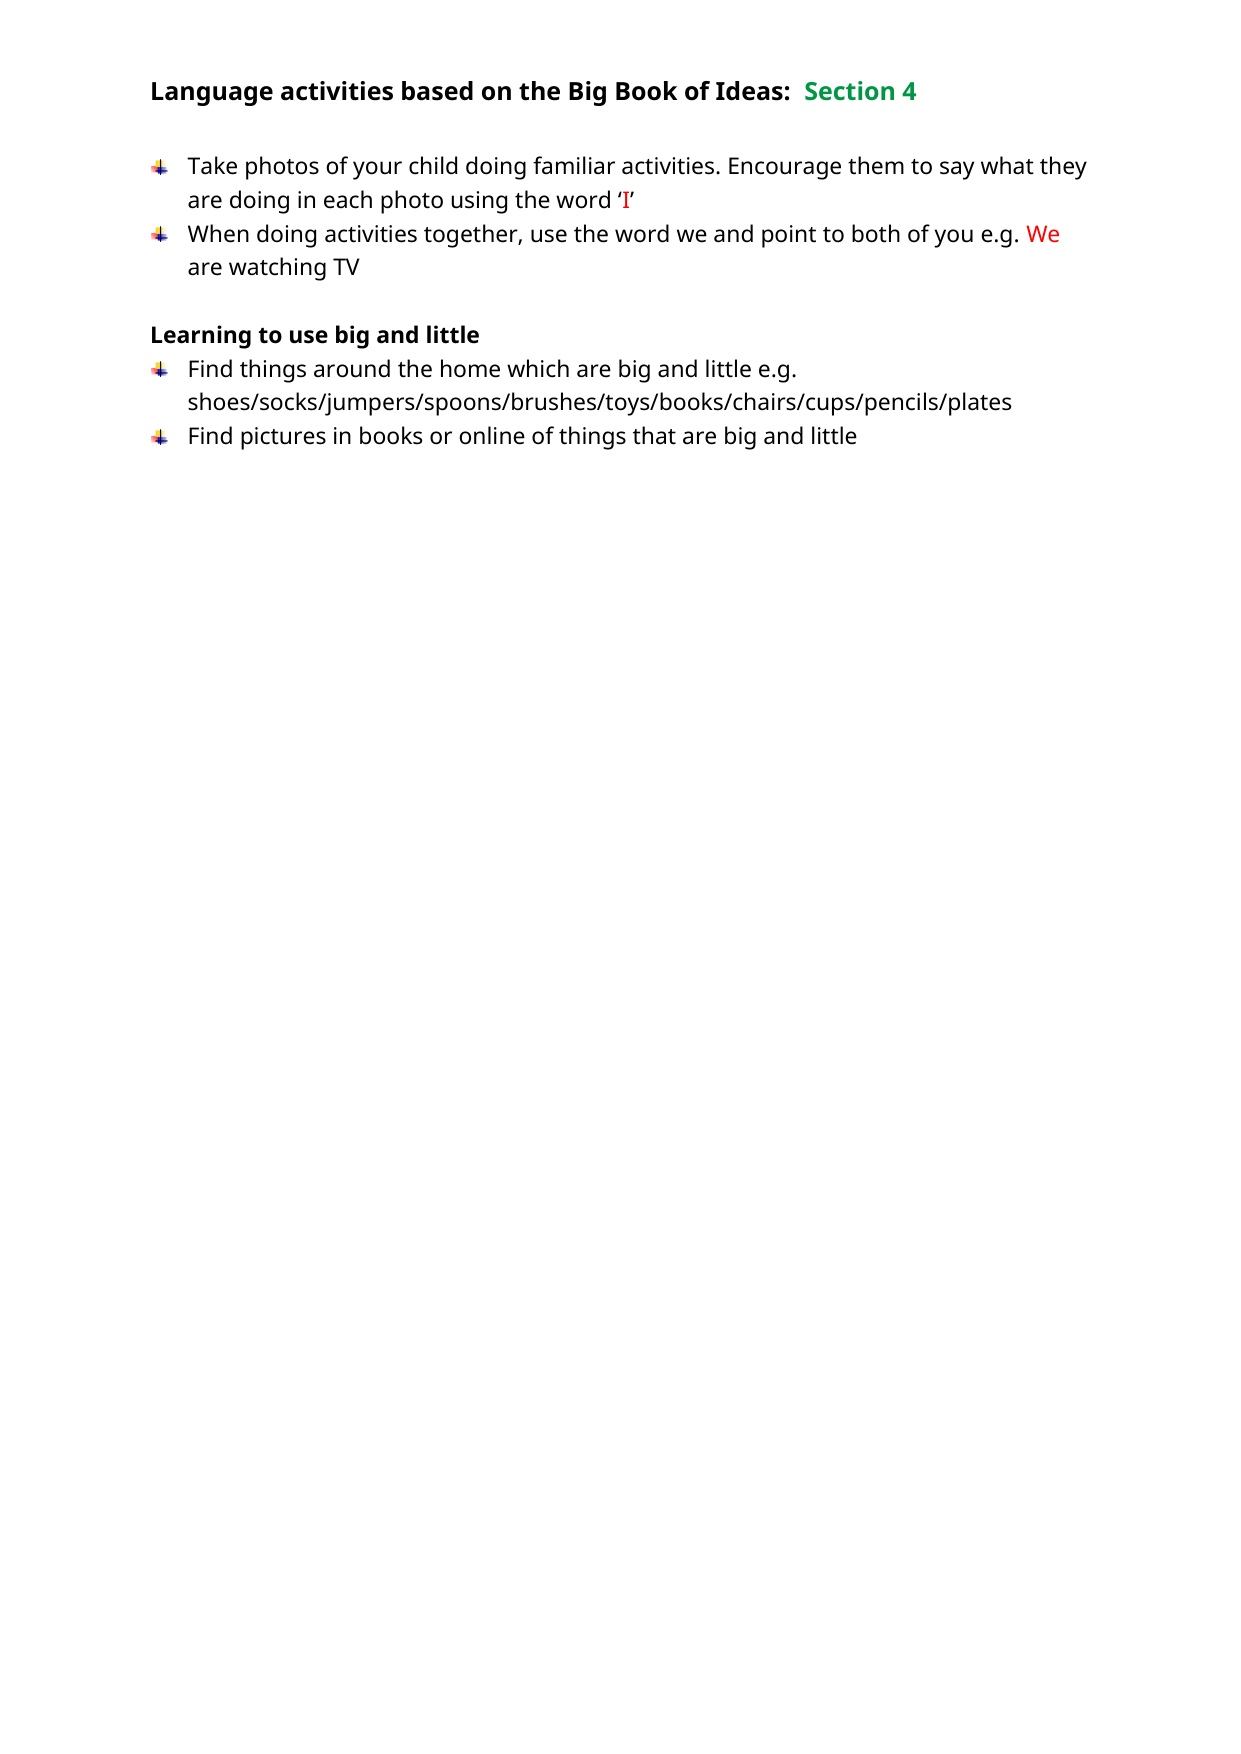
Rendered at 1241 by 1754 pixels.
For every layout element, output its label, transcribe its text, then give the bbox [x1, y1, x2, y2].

text Learning to use big and little [150, 319, 1090, 350]
picture [151, 360, 168, 377]
list Find pictures in books or online of things that are big and little [150, 420, 1090, 451]
list Find things around the home which are big and little e.g. shoes/socks/jumpers/spoons/brushes/toys/books/chairs/cups/pencils/plates [150, 352, 1090, 417]
picture [151, 225, 168, 242]
picture [151, 158, 168, 175]
picture [151, 428, 168, 445]
list When doing activities together, use the word we and point to both of you e.g. We are watching TV [150, 217, 1090, 282]
list Take photos of your child doing familiar activities. Encourage them to say what they are doing in each photo using the word ‘I’ [150, 150, 1090, 215]
